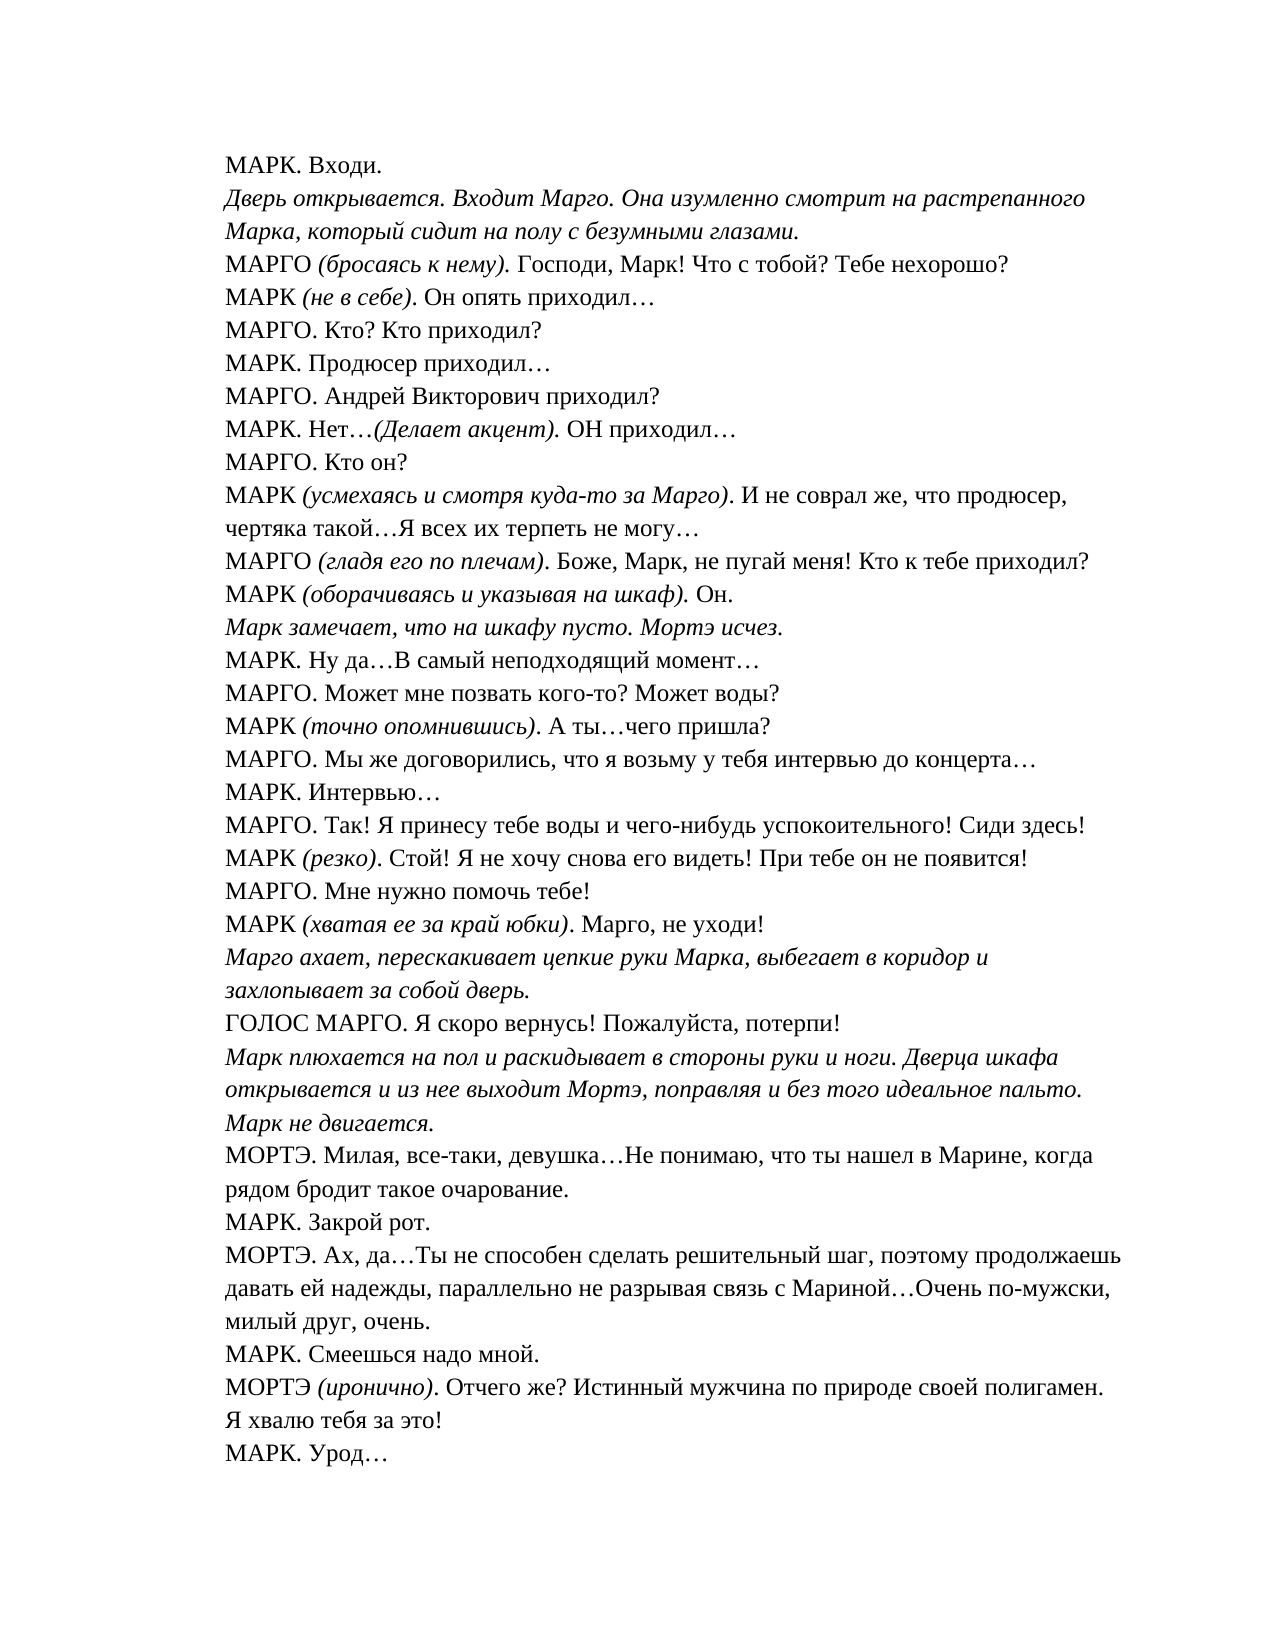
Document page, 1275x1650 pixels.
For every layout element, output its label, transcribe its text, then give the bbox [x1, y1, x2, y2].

text МОРТЭ. Милая, все-таки, девушка…Не понимаю, что ты нашел в Марине, когда рядом бродит такое очарование. [225, 1141, 1125, 1202]
text МАРГО. Мы же договорились, что я возьму у тебя интервью до концерта… [225, 744, 1125, 773]
text МАРК (усмехаясь и смотря куда-то за Марго). И не соврал же, что продюсер, чертяка такой…Я всех их терпеть не могу… [225, 480, 1125, 542]
text Марк плюхается на пол и раскидывает в стороны руки и ноги. Дверца шкафа открывается и из нее выходит Мортэ, поправляя и без того идеальное пальто. Марк не двигается. [225, 1042, 1125, 1136]
text МАРК. Ну да…В самый неподходящий момент… [225, 645, 1125, 674]
text МАРК (точно опомнившись). А ты…чего пришла? [225, 711, 1125, 740]
text МАРГО. Андрей Викторович приходил? [225, 381, 1125, 410]
text МАРК (резко). Стой! Я не хочу снова его видеть! При тебе он не появится! [225, 843, 1125, 872]
text МАРК (не в себе). Он опять приходил… [225, 282, 1125, 311]
text МОРТЭ. Ах, да…Ты не способен сделать решительный шаг, поэтому продолжаешь давать ей надежды, параллельно не разрывая связь с Мариной…Очень по-мужски, милый друг, очень. [225, 1240, 1125, 1334]
text МАРК (оборачиваясь и указывая на шкаф). Он. [225, 579, 1125, 608]
text МАРК. Урод… [225, 1438, 1125, 1467]
text МАРК. Входи. [225, 150, 1125, 179]
text Марк замечает, что на шкафу пусто. Мортэ исчез. [225, 612, 1125, 641]
text Марго ахает, перескакивает цепкие руки Марка, выбегает в коридор и захлопывает за собой дверь. [225, 942, 1125, 1004]
text МАРГО. Кто? Кто приходил? [225, 315, 1125, 344]
text МАРК (хватая ее за край юбки). Марго, не уходи! [225, 909, 1125, 938]
text МАРГО. Мне нужно помочь тебе! [225, 876, 1125, 905]
text МАРГО. Так! Я принесу тебе воды и чего-нибудь успокоительного! Сиди здесь! [225, 810, 1125, 839]
text МАРК. Интервью… [225, 777, 1125, 806]
text МАРГО. Может мне позвать кого-то? Может воды? [225, 678, 1125, 707]
text МАРГО. Кто он? [225, 447, 1125, 476]
text Дверь открывается. Входит Марго. Она изумленно смотрит на растрепанного Марка, который сидит на полу с безумными глазами. [225, 183, 1125, 245]
text МАРК. Закрой рот. [225, 1207, 1125, 1235]
text МОРТЭ (иронично). Отчего же? Истинный мужчина по природе своей полигамен. Я хвалю тебя за это! [225, 1372, 1125, 1433]
text МАРК. Смеешься надо мной. [225, 1339, 1125, 1367]
text МАРГО (бросаясь к нему). Господи, Марк! Что с тобой? Тебе нехорошо? [225, 249, 1125, 278]
text МАРК. Нет…(Делает акцент). ОН приходил… [225, 414, 1125, 443]
text МАРГО (гладя его по плечам). Боже, Марк, не пугай меня! Кто к тебе приходил? [225, 546, 1125, 575]
text МАРК. Продюсер приходил… [225, 348, 1125, 377]
text ГОЛОС МАРГО. Я скоро вернусь! Пожалуйста, потерпи! [225, 1008, 1125, 1037]
